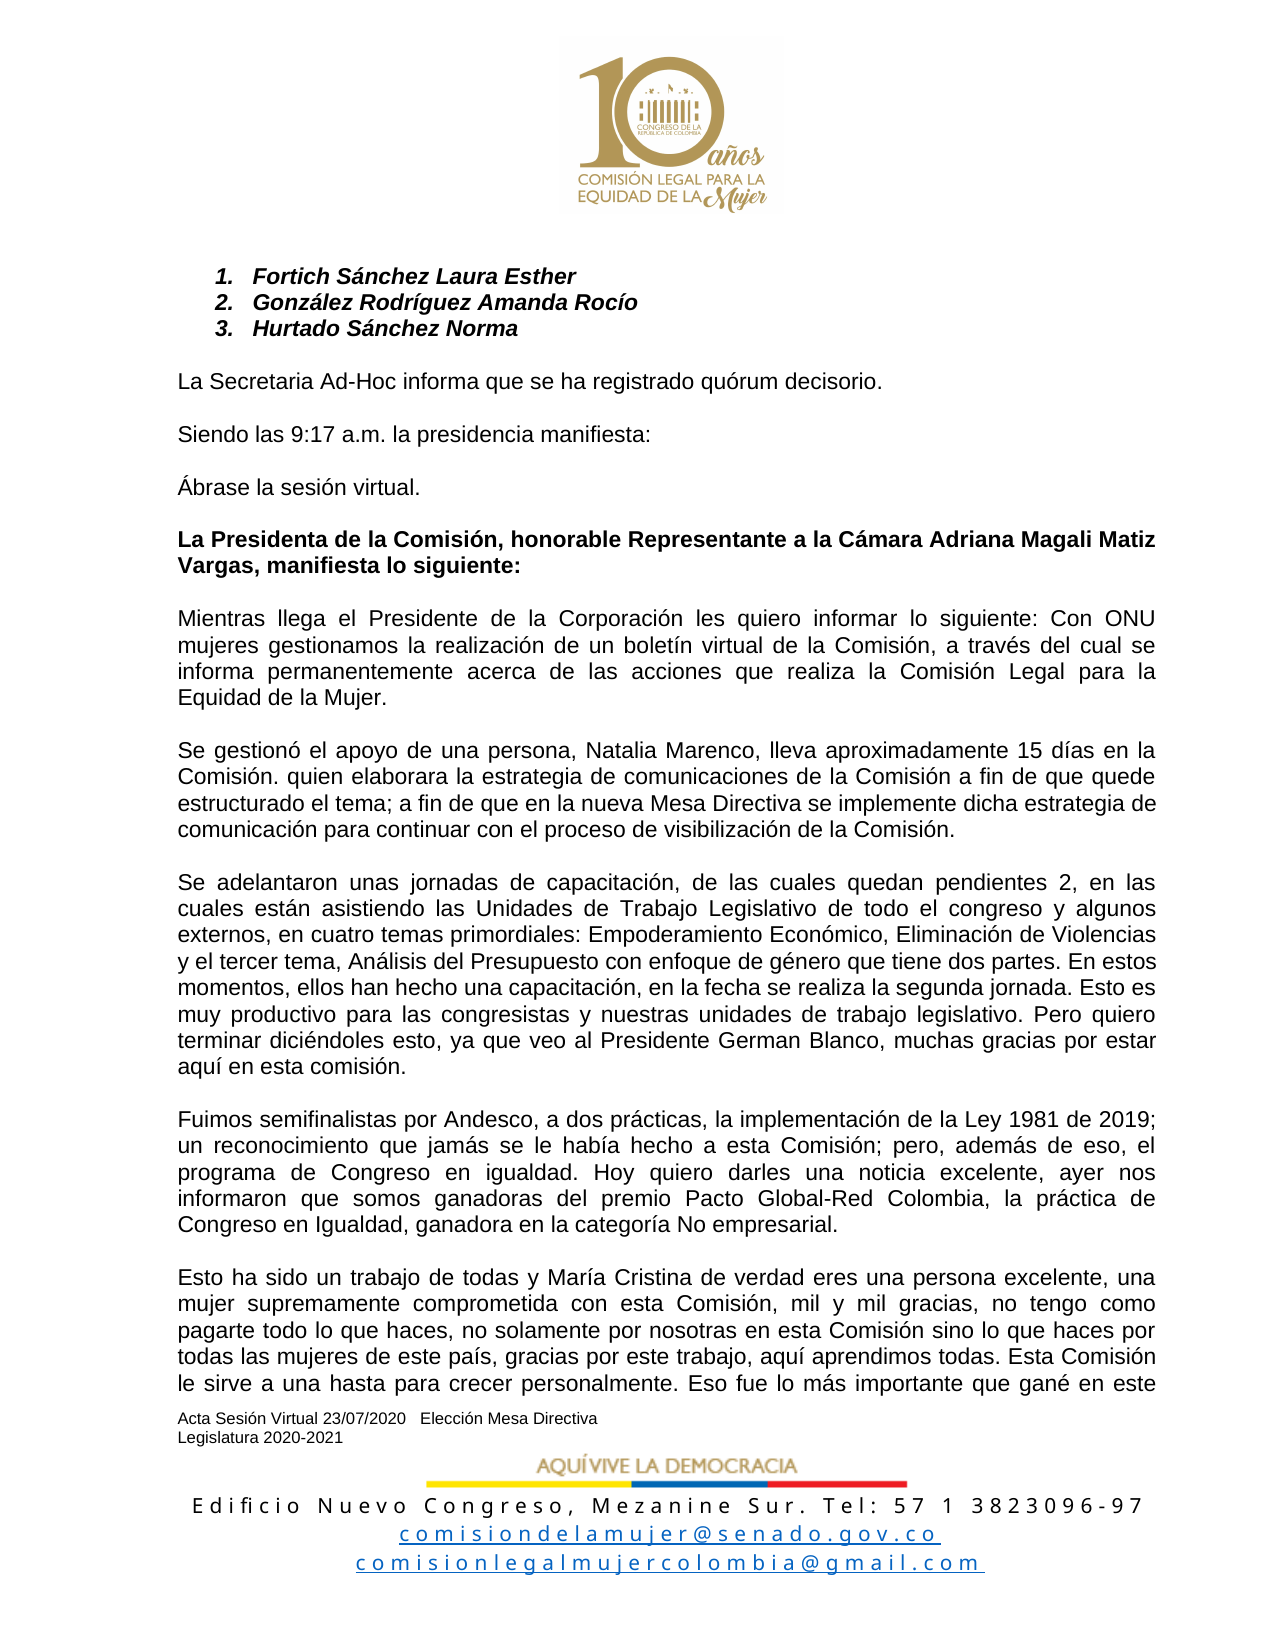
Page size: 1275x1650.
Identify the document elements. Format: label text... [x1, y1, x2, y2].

picture [411, 1447, 923, 1491]
picture [558, 36, 784, 214]
list González Rodríguez Amanda Rocío [215, 289, 1157, 315]
list Hurtado Sánchez Norma [215, 315, 1157, 342]
text Fuimos semifinalistas por Andesco, a dos prácticas, la implementación de la Ley 1981 de 2019; un reconocimiento que jamás se le había hecho a esta Comisión; pero, además de eso, el programa de Congreso en igualdad. Hoy quiero darles una noticia excelente, ayer nos informaron que somos ganadoras del premio Pacto Global-Red Colombia, la práctica de Congreso en Igualdad, ganadora en la categoría No empresarial. [177, 1106, 1157, 1238]
list Fortich Sánchez Laura Esther [215, 263, 1157, 289]
text Ábrase la sesión virtual. [177, 473, 1157, 500]
text La Presidenta de la Comisión, honorable Representante a la Cámara Adriana Magali Matiz Vargas, manifiesta lo siguiente: [177, 526, 1157, 579]
text Se gestionó el apoyo de una persona, Natalia Marenco, lleva aproximadamente 15 días en la Comisión. quien elaborara la estrategia de comunicaciones de la Comisión a fin de que quede estructurado el tema; a fin de que en la nueva Mesa Directiva se implemente dicha estrategia de comunicación para continuar con el proceso de visibilización de la Comisión. [177, 737, 1157, 842]
text La Secretaria Ad-Hoc informa que se ha registrado quórum decisorio. [177, 368, 1157, 394]
text Se adelantaron unas jornadas de capacitación, de las cuales quedan pendientes 2, en las cuales están asistiendo las Unidades de Trabajo Legislativo de todo el congreso y algunos externos, en cuatro temas primordiales: Empoderamiento Económico, Eliminación de Violencias y el tercer tema, Análisis del Presupuesto con enfoque de género que tiene dos partes. En estos momentos, ellos han hecho una capacitación, en la fecha se realiza la segunda jornada. Esto es muy productivo para las congresistas y nuestras unidades de trabajo legislativo. Pero quiero terminar diciéndoles esto, ya que veo al Presidente German Blanco, muchas gracias por estar aquí en esta comisión. [177, 869, 1157, 1079]
text Siendo las 9:17 a.m. la presidencia manifiesta: [177, 421, 1157, 447]
text Mientras llega el Presidente de la Corporación les quiero informar lo siguiente: Con ONU mujeres gestionamos la realización de un boletín virtual de la Comisión, a través del cual se informa permanentemente acerca de las acciones que realiza la Comisión Legal para la Equidad de la Mujer. [177, 605, 1157, 711]
